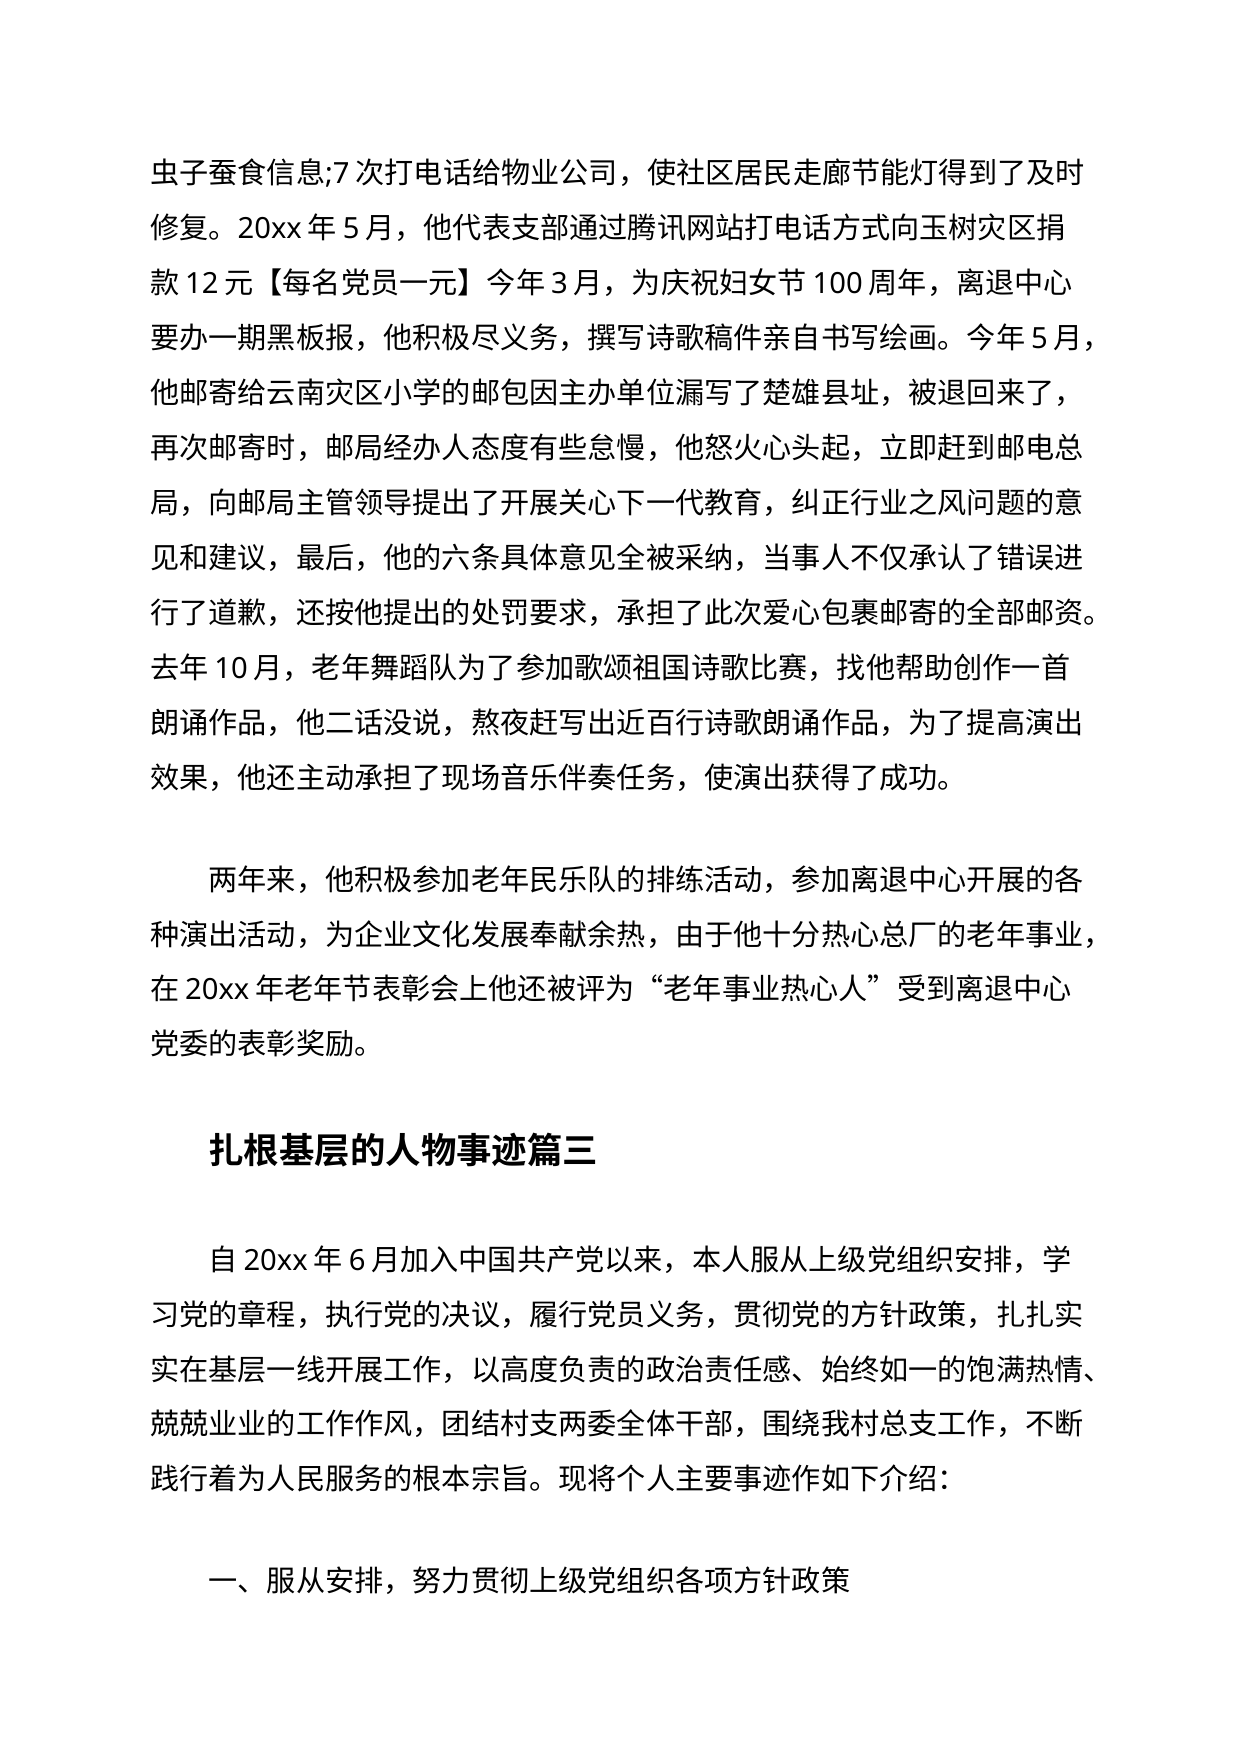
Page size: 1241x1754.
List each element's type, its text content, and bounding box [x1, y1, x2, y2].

text 扎根基层的人物事迹篇三 [150, 1123, 1090, 1174]
text 一、服从安排，努力贯彻上级党组织各项方针政策 [150, 1558, 1090, 1600]
text 两年来，他积极参加老年民乐队的排练活动，参加离退中心开展的各种演出活动，为企业文化发展奉献余热，由于他十分热心总厂的老年事业，在20xx年老年节表彰会上他还被评为“老年事业热心人”受到离退中心党委的表彰奖励。 [150, 856, 1090, 1063]
text 自20xx年6月加入中国共产党以来，本人服从上级党组织安排，学习党的章程，执行党的决议，履行党员义务，贯彻党的方针政策，扎扎实实在基层一线开展工作，以高度负责的政治责任感、始终如一的饱满热情、兢兢业业的工作作风，团结村支两委全体干部，围绕我村总支工作，不断践行着为人民服务的根本宗旨。现将个人主要事迹作如下介绍： [150, 1236, 1090, 1498]
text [150, 150, 1090, 797]
